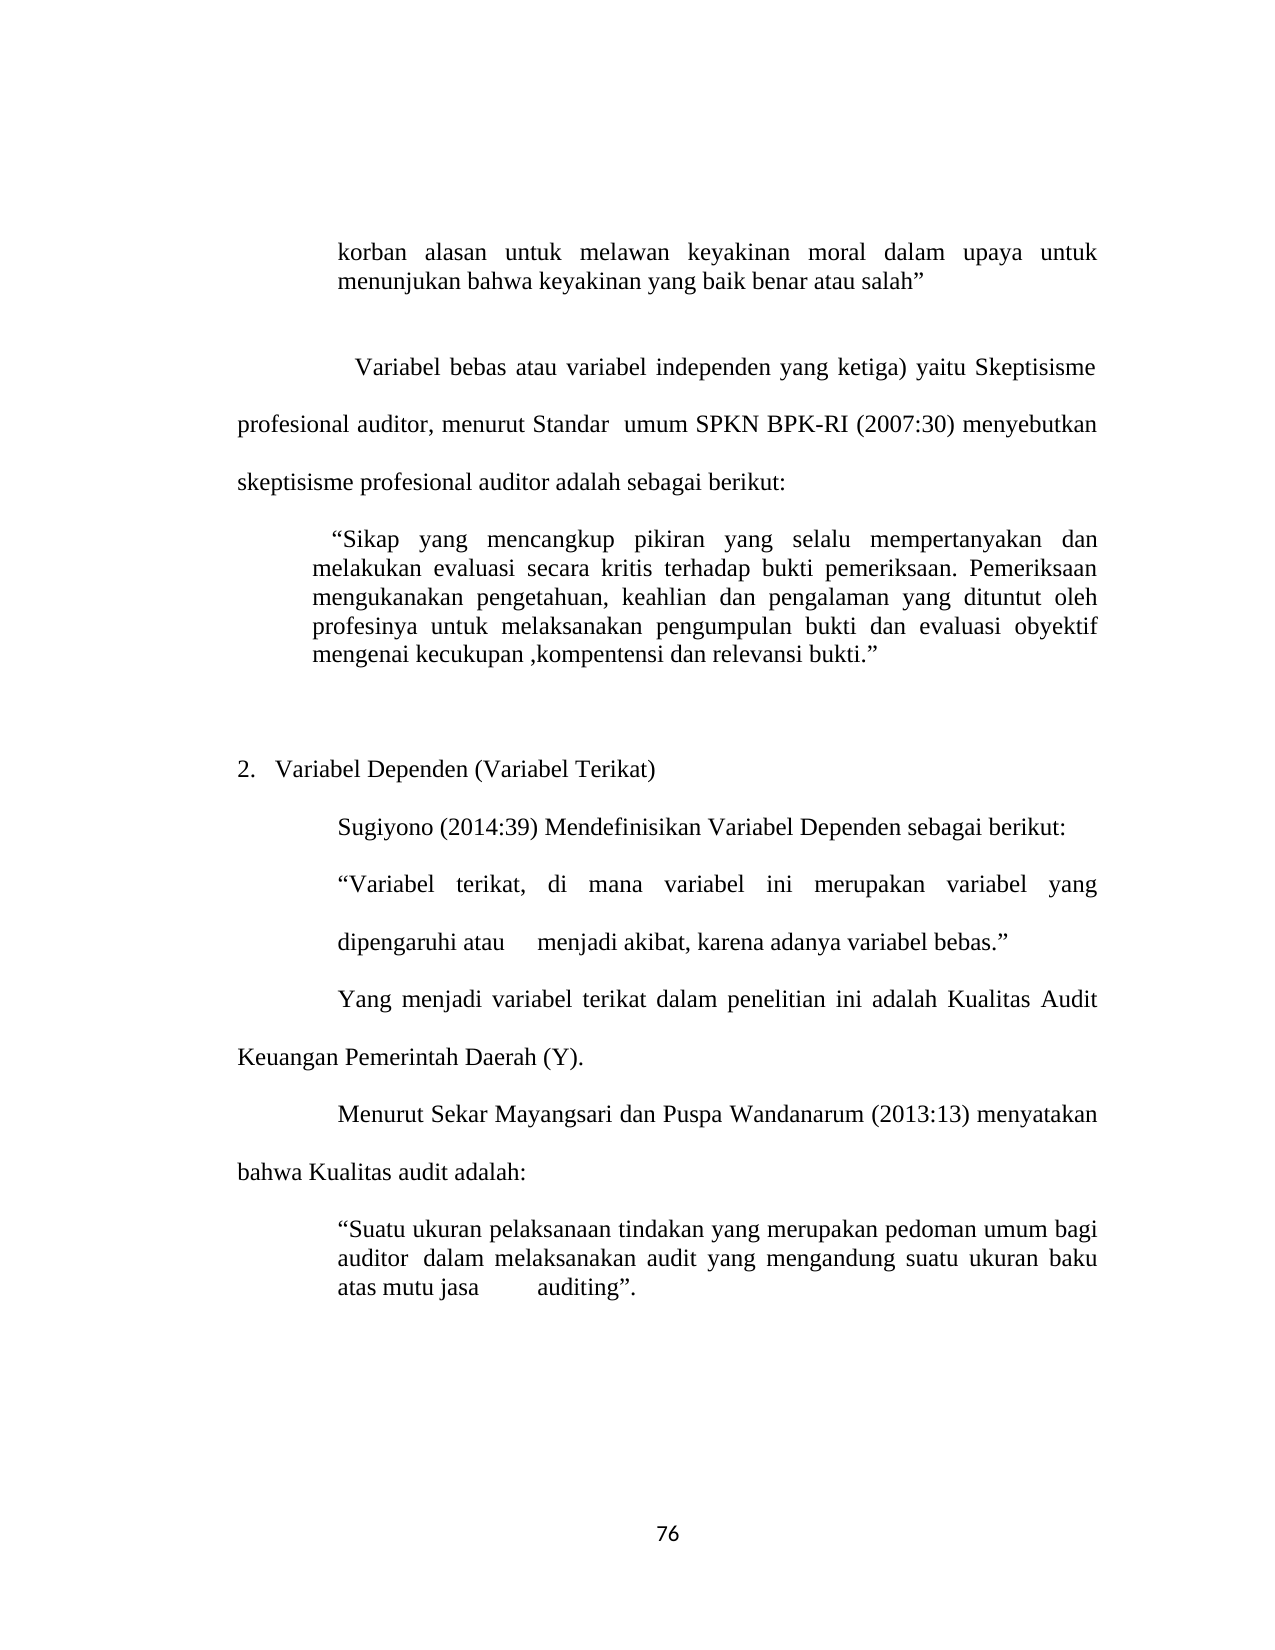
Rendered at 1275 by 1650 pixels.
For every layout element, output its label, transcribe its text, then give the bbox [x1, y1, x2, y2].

list “Variabel terikat, di mana variabel ini merupakan variabel yang dipengaruhi atau menjadi akibat, karena adanya variabel bebas.” [337, 869, 1098, 956]
list Sugiyono (2014:39) Mendefinisikan Variabel Dependen sebagai berikut: [312, 812, 1098, 841]
list Yang menjadi variabel terikat dalam penelitian ini adalah Kualitas Audit Keuangan Pemerintah Daerah (Y). [237, 984, 1098, 1071]
list “Suatu ukuran pelaksanaan tindakan yang merupakan pedoman umum bagi auditor dalam melaksanakan audit yang mengandung suatu ukuran baku atas mutu jasa auditing”. [337, 1214, 1098, 1301]
list Variabel bebas atau variabel independen yang ketiga) yaitu Skeptisisme profesional auditor, menurut Standar umum SPKN BPK-RI (2007:30) menyebutkan skeptisisme profesional auditor adalah sebagai berikut: [237, 352, 1098, 496]
list Variabel Dependen (Variabel Terikat) [237, 754, 1098, 783]
list Menurut Sekar Mayangsari dan Puspa Wandanarum (2013:13) menyatakan bahwa Kualitas audit adalah: [237, 1099, 1098, 1186]
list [337, 237, 1098, 294]
list “Sikap yang mencangkup pikiran yang selalu mempertanyakan dan melakukan evaluasi secara kritis terhadap bukti pemeriksaan. Pemeriksaan mengukanakan pengetahuan, keahlian dan pengalaman yang dituntut oleh profesinya untuk melaksanakan pengumpulan bukti dan evaluasi obyektif mengenai kecukupan ,kompentensi dan relevansi bukti.” [312, 524, 1098, 668]
